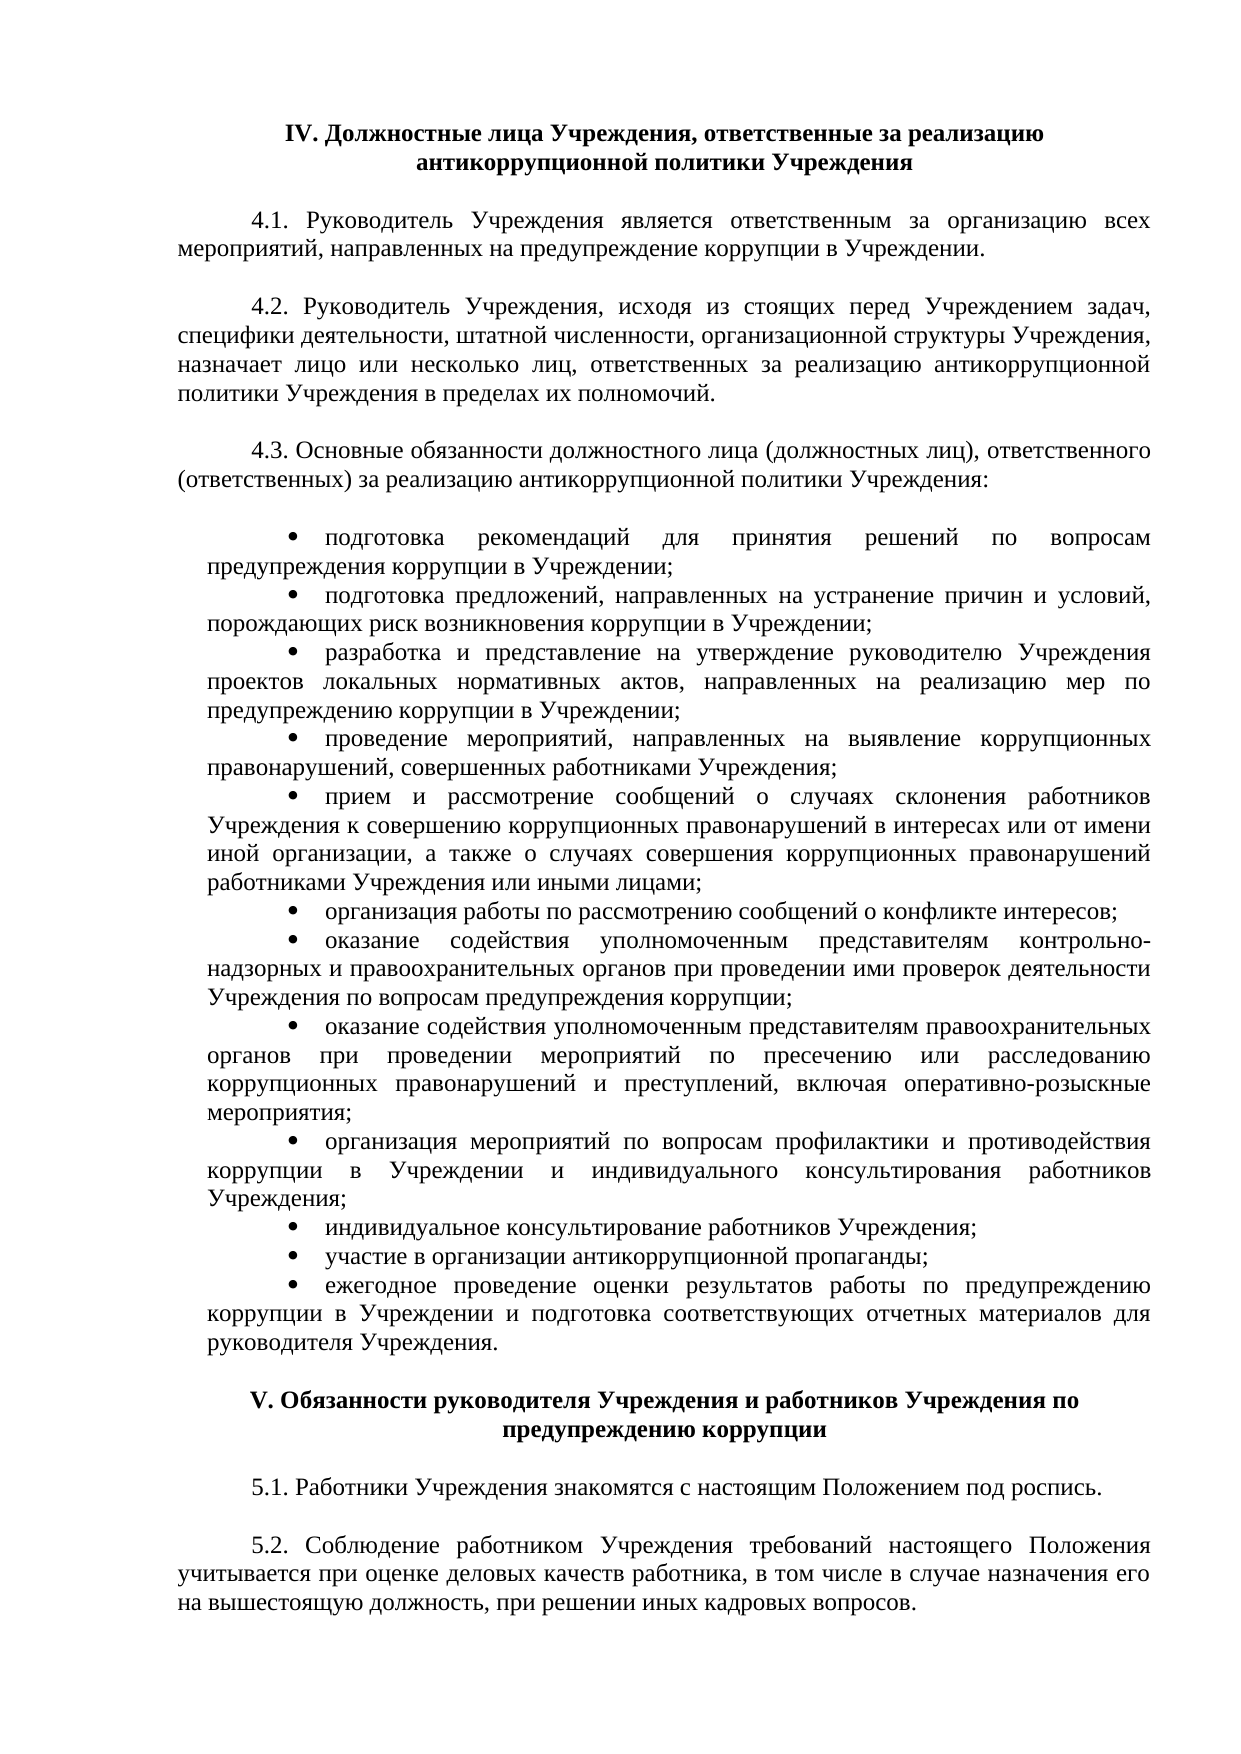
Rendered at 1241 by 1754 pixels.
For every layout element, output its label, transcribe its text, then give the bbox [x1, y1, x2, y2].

text V. Обязанности руководителя Учреждения и работников Учреждения по предупреждению коррупции [177, 1385, 1152, 1443]
text 4.3. Основные обязанности должностного лица (должностных лиц), ответственного (ответственных) за реализацию антикоррупционной политики Учреждения: [177, 436, 1152, 493]
list подготовка рекомендаций для принятия решений по вопросам предупреждения коррупции в Учреждении; [207, 522, 1152, 580]
list оказание содействия уполномоченным представителям контрольно-надзорных и правоохранительных органов при проведении ими проверок деятельности Учреждения по вопросам предупреждения коррупции; [207, 925, 1152, 1011]
list индивидуальное консультирование работников Учреждения; [207, 1212, 1152, 1241]
list ежегодное проведение оценки результатов работы по предупреждению коррупции в Учреждении и подготовка соответствующих отчетных материалов для руководителя Учреждения. [207, 1270, 1152, 1356]
list оказание содействия уполномоченным представителям правоохранительных органов при проведении мероприятий по пресечению или расследованию коррупционных правонарушений и преступлений, включая оперативно-розыскные мероприятия; [207, 1011, 1152, 1126]
text 5.2. Соблюдение работником Учреждения требований настоящего Положения учитывается при оценке деловых качеств работника, в том числе в случае назначения его на вышестоящую должность, при решении иных кадровых вопросов. [177, 1530, 1152, 1616]
list организация мероприятий по вопросам профилактики и противодействия коррупции в Учреждении и индивидуального консультирования работников Учреждения; [207, 1126, 1152, 1212]
text IV. Должностные лица Учреждения, ответственные за реализацию антикоррупционной политики Учреждения [177, 118, 1152, 176]
list подготовка предложений, направленных на устранение причин и условий, порождающих риск возникновения коррупции в Учреждении; [207, 580, 1152, 637]
text 4.1. Руководитель Учреждения является ответственным за организацию всех мероприятий, направленных на предупреждение коррупции в Учреждении. [177, 205, 1152, 262]
list прием и рассмотрение сообщений о случаях склонения работников Учреждения к совершению коррупционных правонарушений в интересах или от имени иной организации, а также о случаях совершения коррупционных правонарушений работниками Учреждения или иными лицами; [207, 781, 1152, 896]
list разработка и представление на утверждение руководителю Учреждения проектов локальных нормативных актов, направленных на реализацию мер по предупреждению коррупции в Учреждении; [207, 637, 1152, 723]
list участие в организации антикоррупционной пропаганды; [207, 1241, 1152, 1270]
list проведение мероприятий, направленных на выявление коррупционных правонарушений, совершенных работниками Учреждения; [207, 723, 1152, 781]
list организация работы по рассмотрению сообщений о конфликте интересов; [207, 896, 1152, 925]
text 4.2. Руководитель Учреждения, исходя из стоящих перед Учреждением задач, специфики деятельности, штатной численности, организационной структуры Учреждения, назначает лицо или несколько лиц, ответственных за реализацию антикоррупционной политики Учреждения в пределах их полномочий. [177, 291, 1152, 406]
text 5.1. Работники Учреждения знакомятся с настоящим Положением под роспись. [177, 1472, 1152, 1501]
